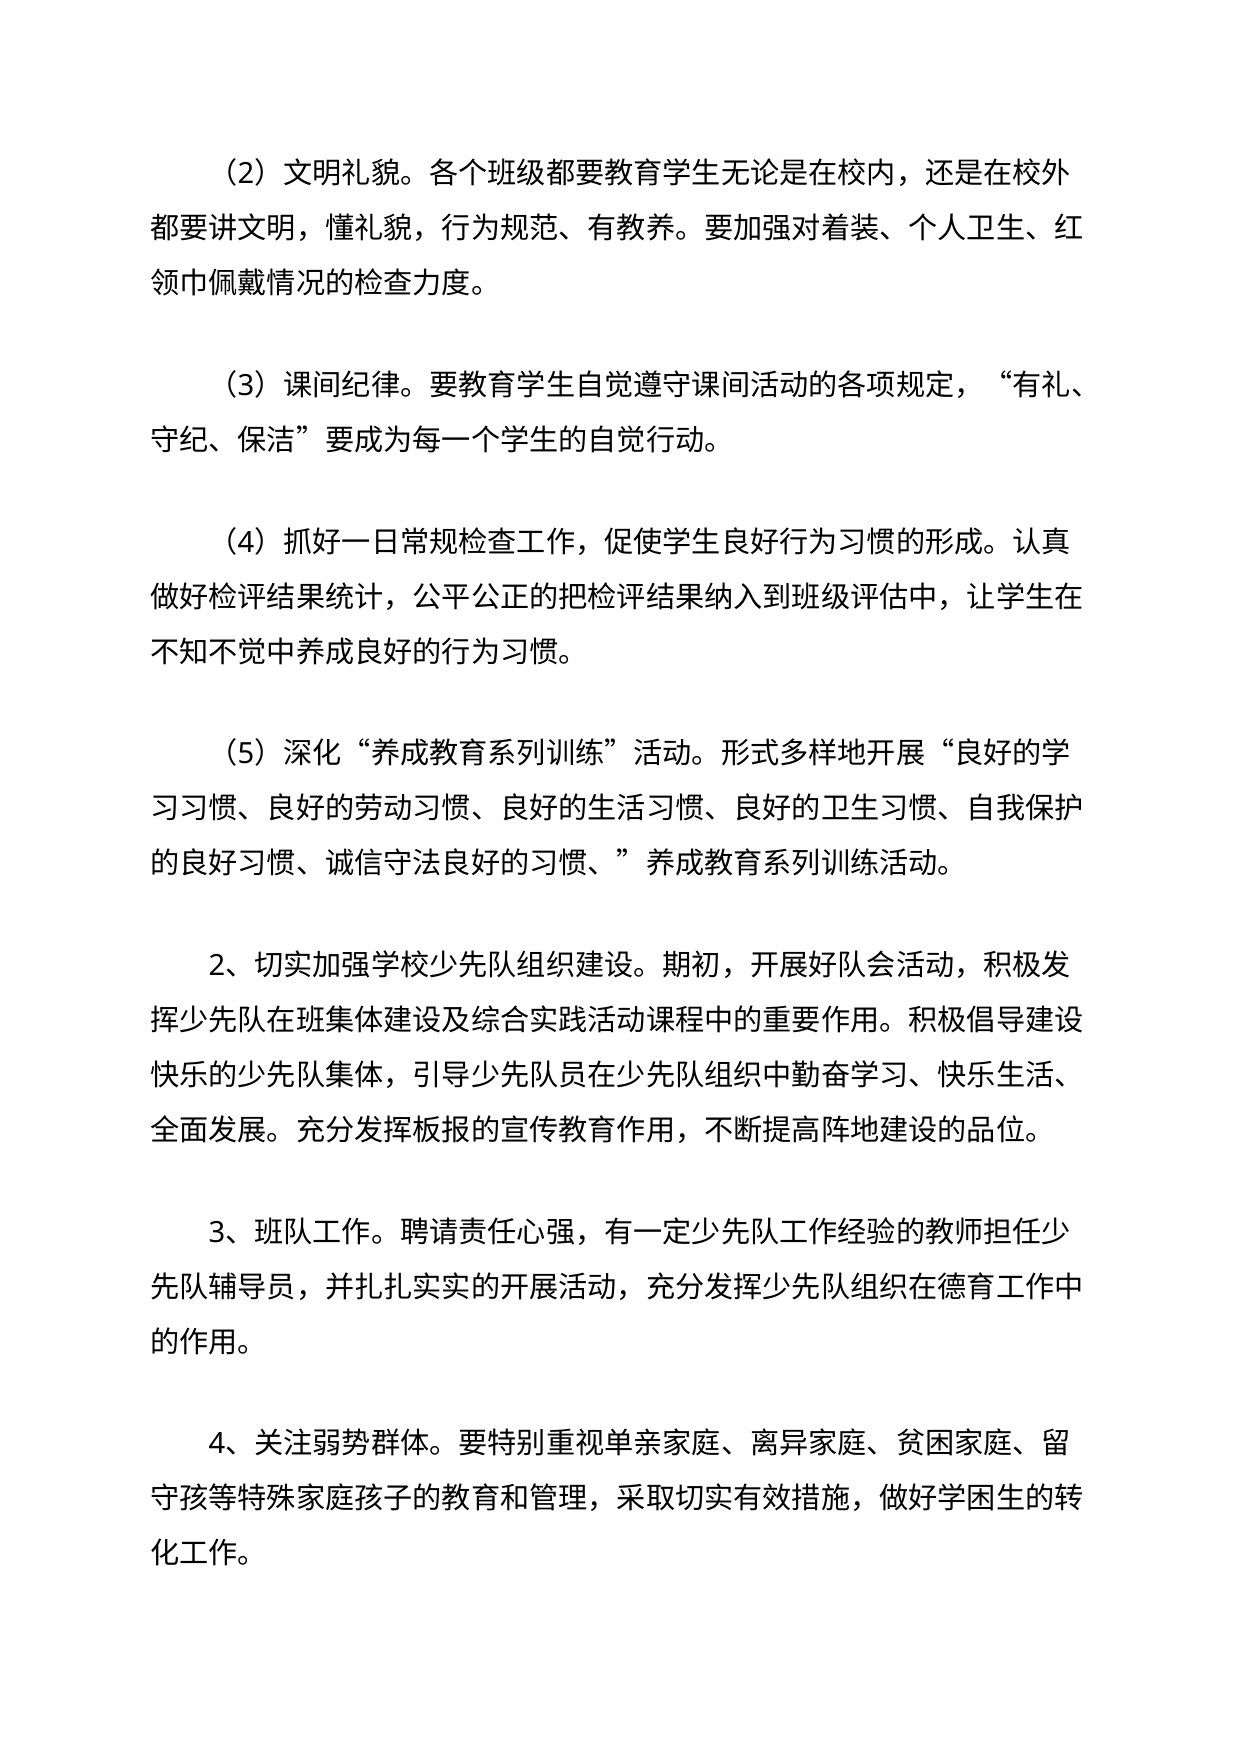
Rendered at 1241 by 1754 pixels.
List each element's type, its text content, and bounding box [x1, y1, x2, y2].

text 3、班队工作。聘请责任心强，有一定少先队工作经验的教师担任少先队辅导员，并扎扎实实的开展活动，充分发挥少先队组织在德育工作中的作用。 [150, 1208, 1090, 1361]
text （3）课间纪律。要教育学生自觉遵守课间活动的各项规定，“有礼、守纪、保洁”要成为每一个学生的自觉行动。 [150, 362, 1090, 459]
text 4、关注弱势群体。要特别重视单亲家庭、离异家庭、贫困家庭、留守孩等特殊家庭孩子的教育和管理，采取切实有效措施，做好学困生的转化工作。 [150, 1420, 1090, 1572]
text （2）文明礼貌。各个班级都要教育学生无论是在校内，还是在校外都要讲文明，懂礼貌，行为规范、有教养。要加强对着装、个人卫生、红领巾佩戴情况的检查力度。 [150, 150, 1090, 302]
text 2、切实加强学校少先队组织建设。期初，开展好队会活动，积极发挥少先队在班集体建设及综合实践活动课程中的重要作用。积极倡导建设快乐的少先队集体，引导少先队员在少先队组织中勤奋学习、快乐生活、全面发展。充分发挥板报的宣传教育作用，不断提高阵地建设的品位。 [150, 942, 1090, 1149]
text （4）抓好一日常规检查工作，促使学生良好行为习惯的形成。认真做好检评结果统计，公平公正的把检评结果纳入到班级评估中，让学生在不知不觉中养成良好的行为习惯。 [150, 518, 1090, 671]
text （5）深化“养成教育系列训练”活动。形式多样地开展“良好的学习习惯、良好的劳动习惯、良好的生活习惯、良好的卫生习惯、自我保护的良好习惯、诚信守法良好的习惯、”养成教育系列训练活动。 [150, 730, 1090, 882]
